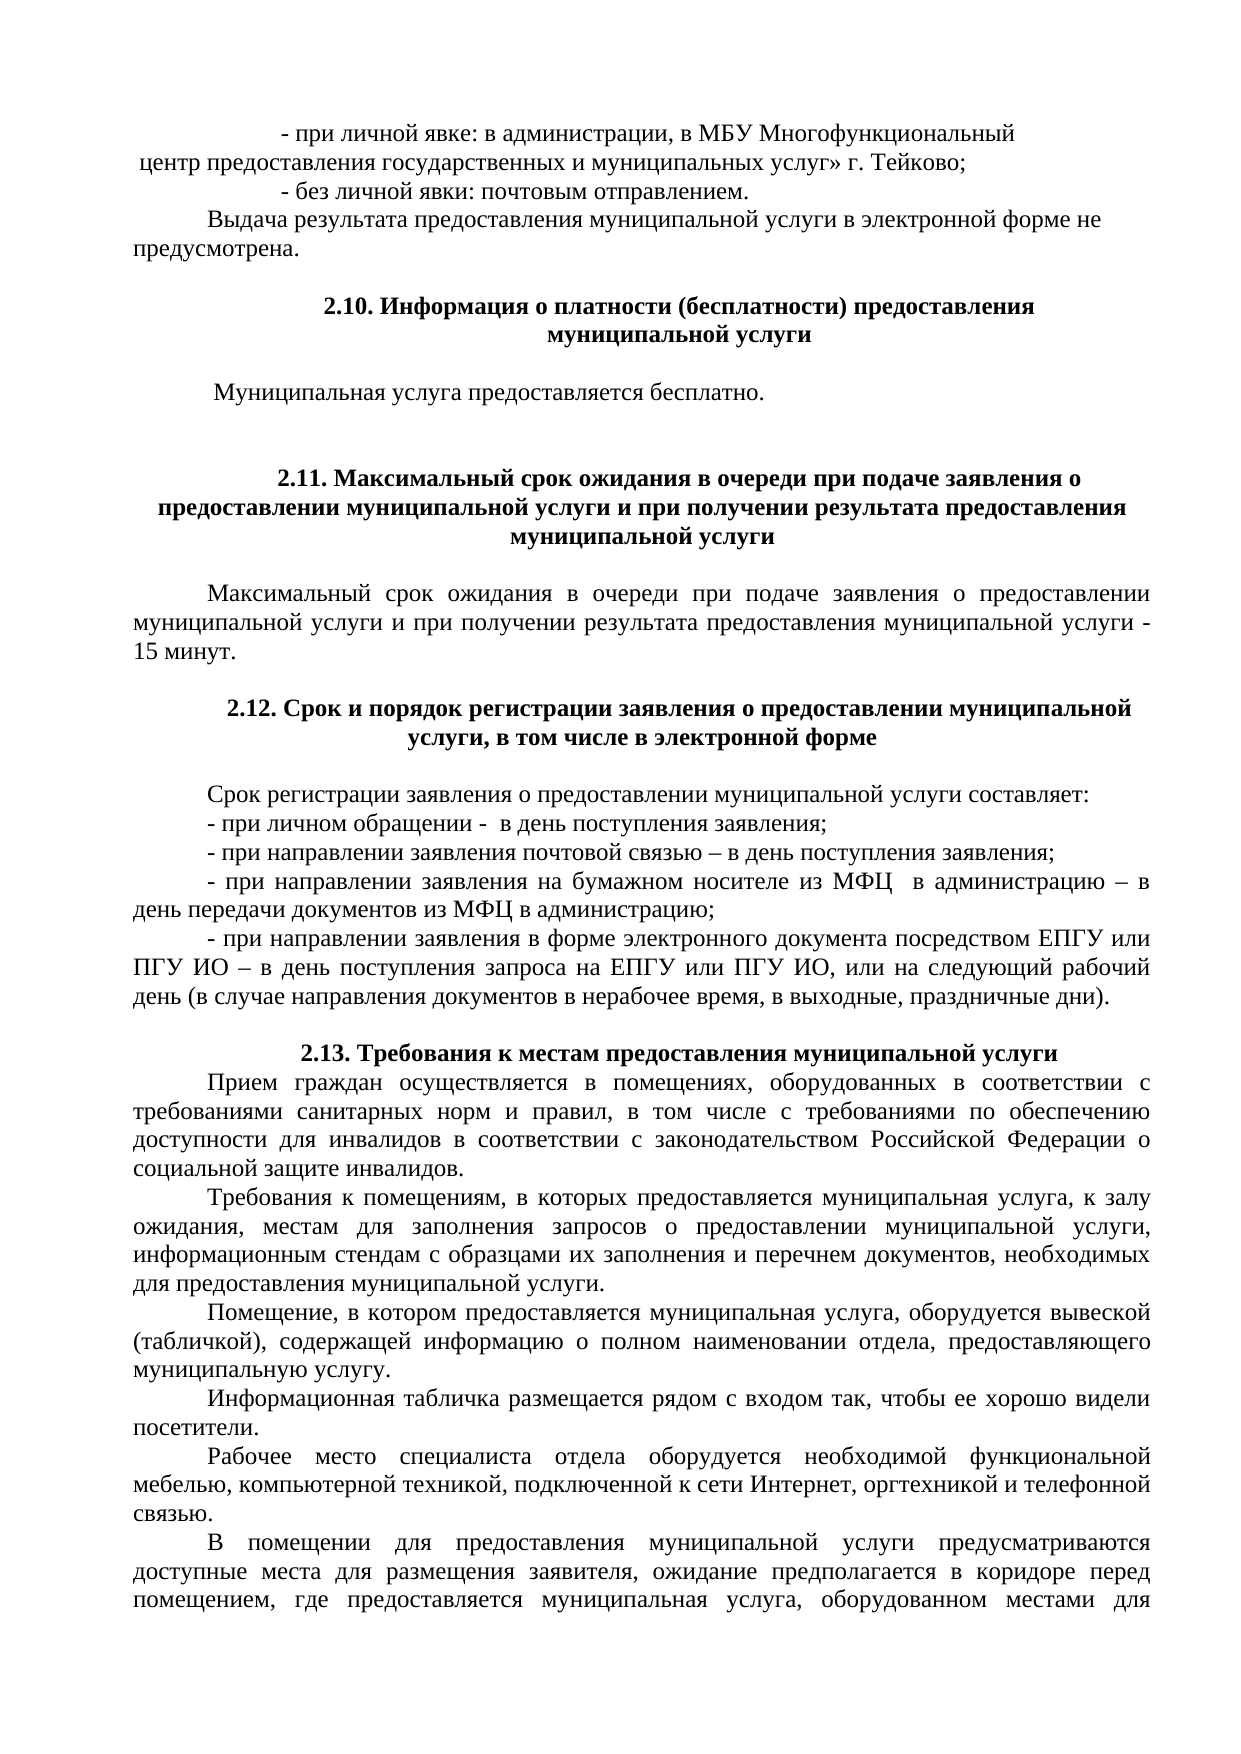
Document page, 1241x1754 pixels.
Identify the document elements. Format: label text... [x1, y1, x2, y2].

text - без личной явки: почтовым отправлением. [133, 176, 1152, 204]
text муниципальной услуги [133, 319, 1152, 348]
text Информационная табличка размещается рядом с входом так, чтобы ее хорошо видели посетители. [133, 1383, 1152, 1441]
text - при направлении заявления почтовой связью – в день поступления заявления; [133, 837, 1152, 866]
text Прием граждан осуществляется в помещениях, оборудованных в соответствии с требованиями санитарных норм и правил, в том числе с требованиями по обеспечению доступности для инвалидов в соответствии с законодательством Российской Федерации о социальной защите инвалидов. [133, 1067, 1152, 1182]
text 2.13. Требования к местам предоставления муниципальной услуги [133, 1038, 1152, 1067]
text центр предоставления государственных и муниципальных услуг» г. Тейково; [133, 147, 1152, 176]
text Муниципальная услуга предоставляется бесплатно. [133, 377, 1152, 406]
text Требования к помещениям, в которых предоставляется муниципальная услуга, к залу ожидания, местам для заполнения запросов о предоставлении муниципальной услуги, информационным стендам с образцами их заполнения и перечнем документов, необходимых для предоставления муниципальной услуги. [133, 1182, 1152, 1297]
text Рабочее место специалиста отдела оборудуется необходимой функциональной мебелью, компьютерной техникой, подключенной к сети Интернет, оргтехникой и телефонной связью. [133, 1441, 1152, 1527]
text Срок регистрации заявления о предоставлении муниципальной услуги составляет: [133, 779, 1152, 808]
text 2.10. Информация о платности (бесплатности) предоставления [133, 291, 1152, 319]
text - при направлении заявления на бумажном носителе из МФЦ в администрацию – в день передачи документов из МФЦ в администрацию; [133, 866, 1152, 923]
text 2.12. Срок и порядок регистрации заявления о предоставлении муниципальной услуги, в том числе в электронной форме [133, 693, 1152, 751]
text - при личном обращении - в день поступления заявления; [133, 808, 1152, 837]
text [133, 1527, 1152, 1613]
text Максимальный срок ожидания в очереди при подаче заявления о предоставлении муниципальной услуги и при получении результата предоставления муниципальной услуги - 15 минут. [133, 578, 1152, 664]
text Выдача результата предоставления муниципальной услуги в электронной форме не предусмотрена. [133, 204, 1152, 262]
text 2.11. Максимальный срок ожидания в очереди при подаче заявления о предоставлении муниципальной услуги и при получении результата предоставления муниципальной услуги [133, 463, 1152, 549]
text - при направлении заявления в форме электронного документа посредством ЕПГУ или ПГУ ИО – в день поступления запроса на ЕПГУ или ПГУ ИО, или на следующий рабочий день (в случае направления документов в нерабочее время, в выходные, праздничные дни). [133, 923, 1152, 1009]
text Помещение, в котором предоставляется муниципальная услуга, оборудуется вывеской (табличкой), содержащей информацию о полном наименовании отдела, предоставляющего муниципальную услугу. [133, 1297, 1152, 1383]
text - при личной явке: в администрации, в МБУ Многофункциональный [133, 118, 1152, 147]
